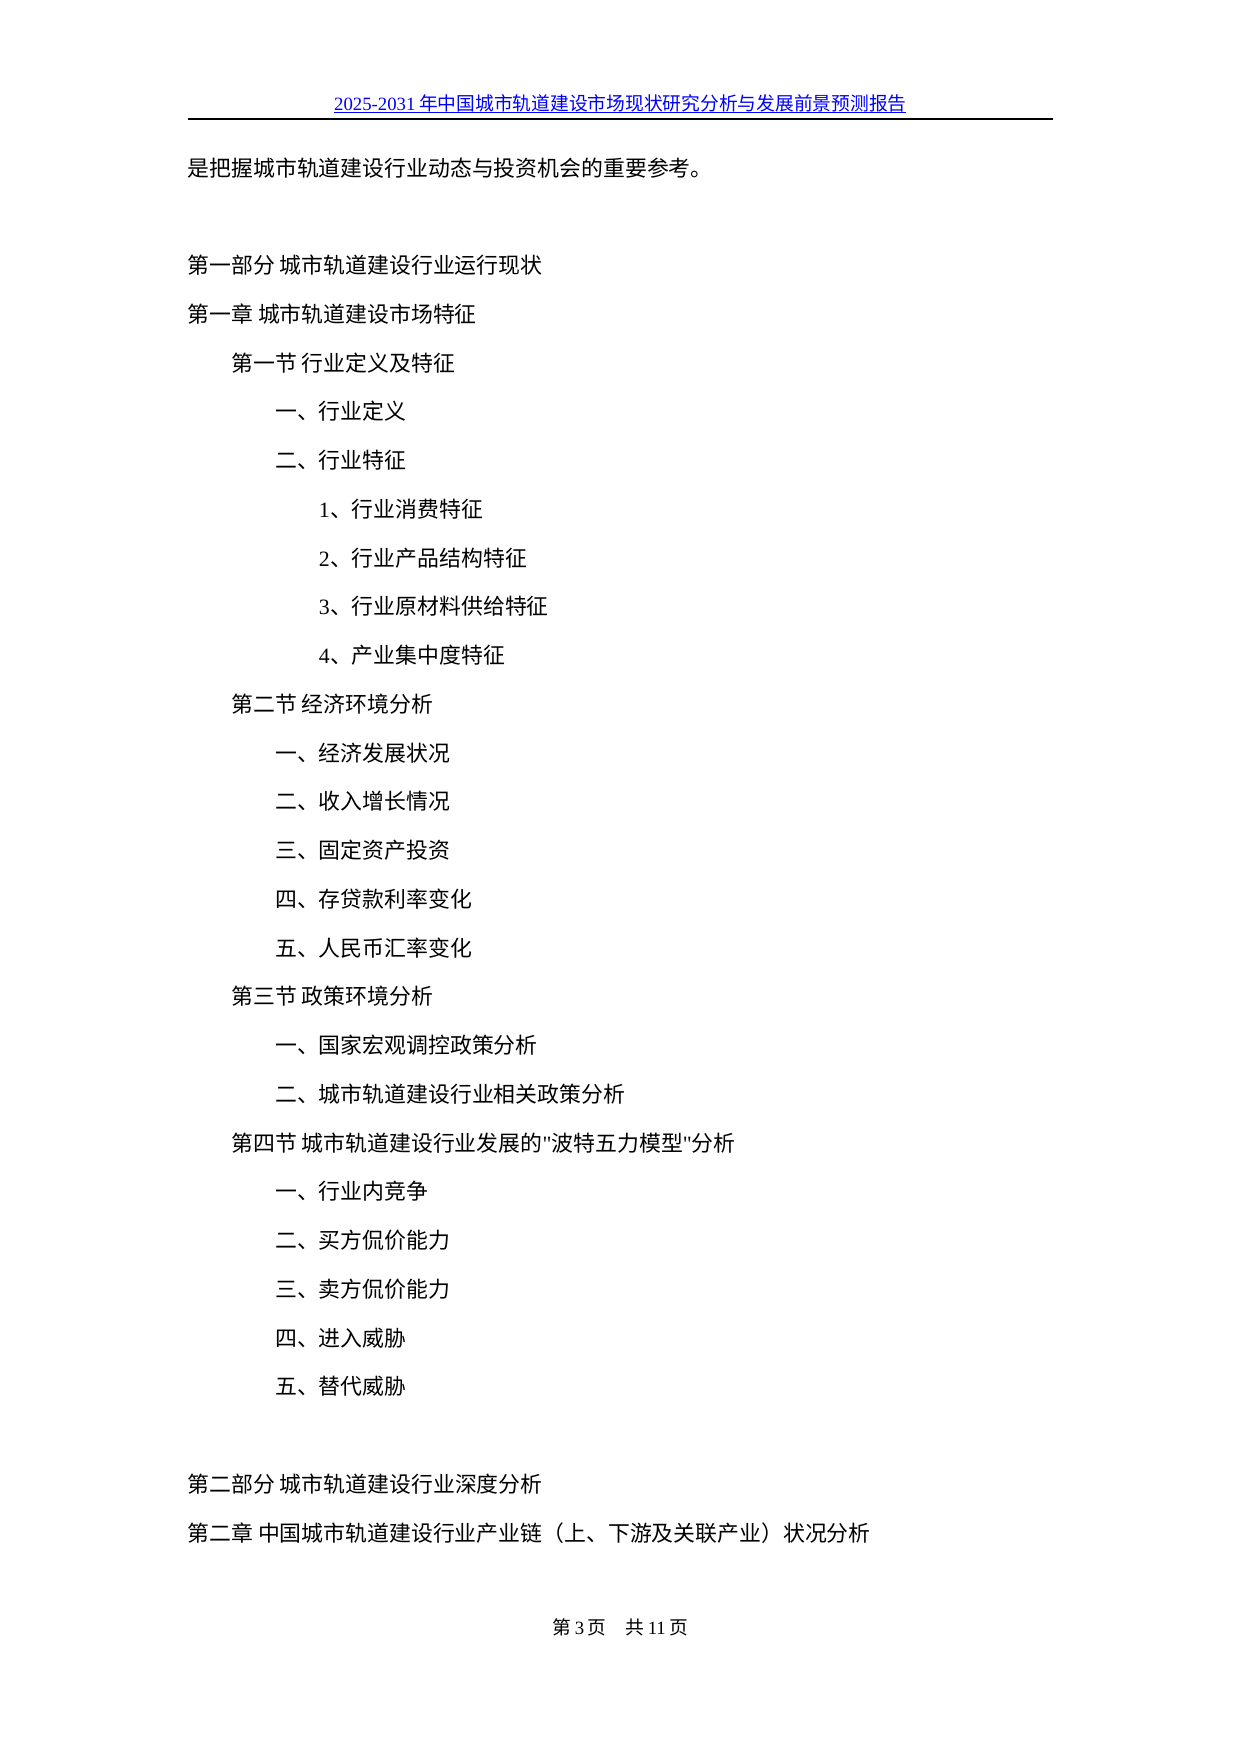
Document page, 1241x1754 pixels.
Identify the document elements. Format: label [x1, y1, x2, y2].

text [187, 150, 1053, 1548]
